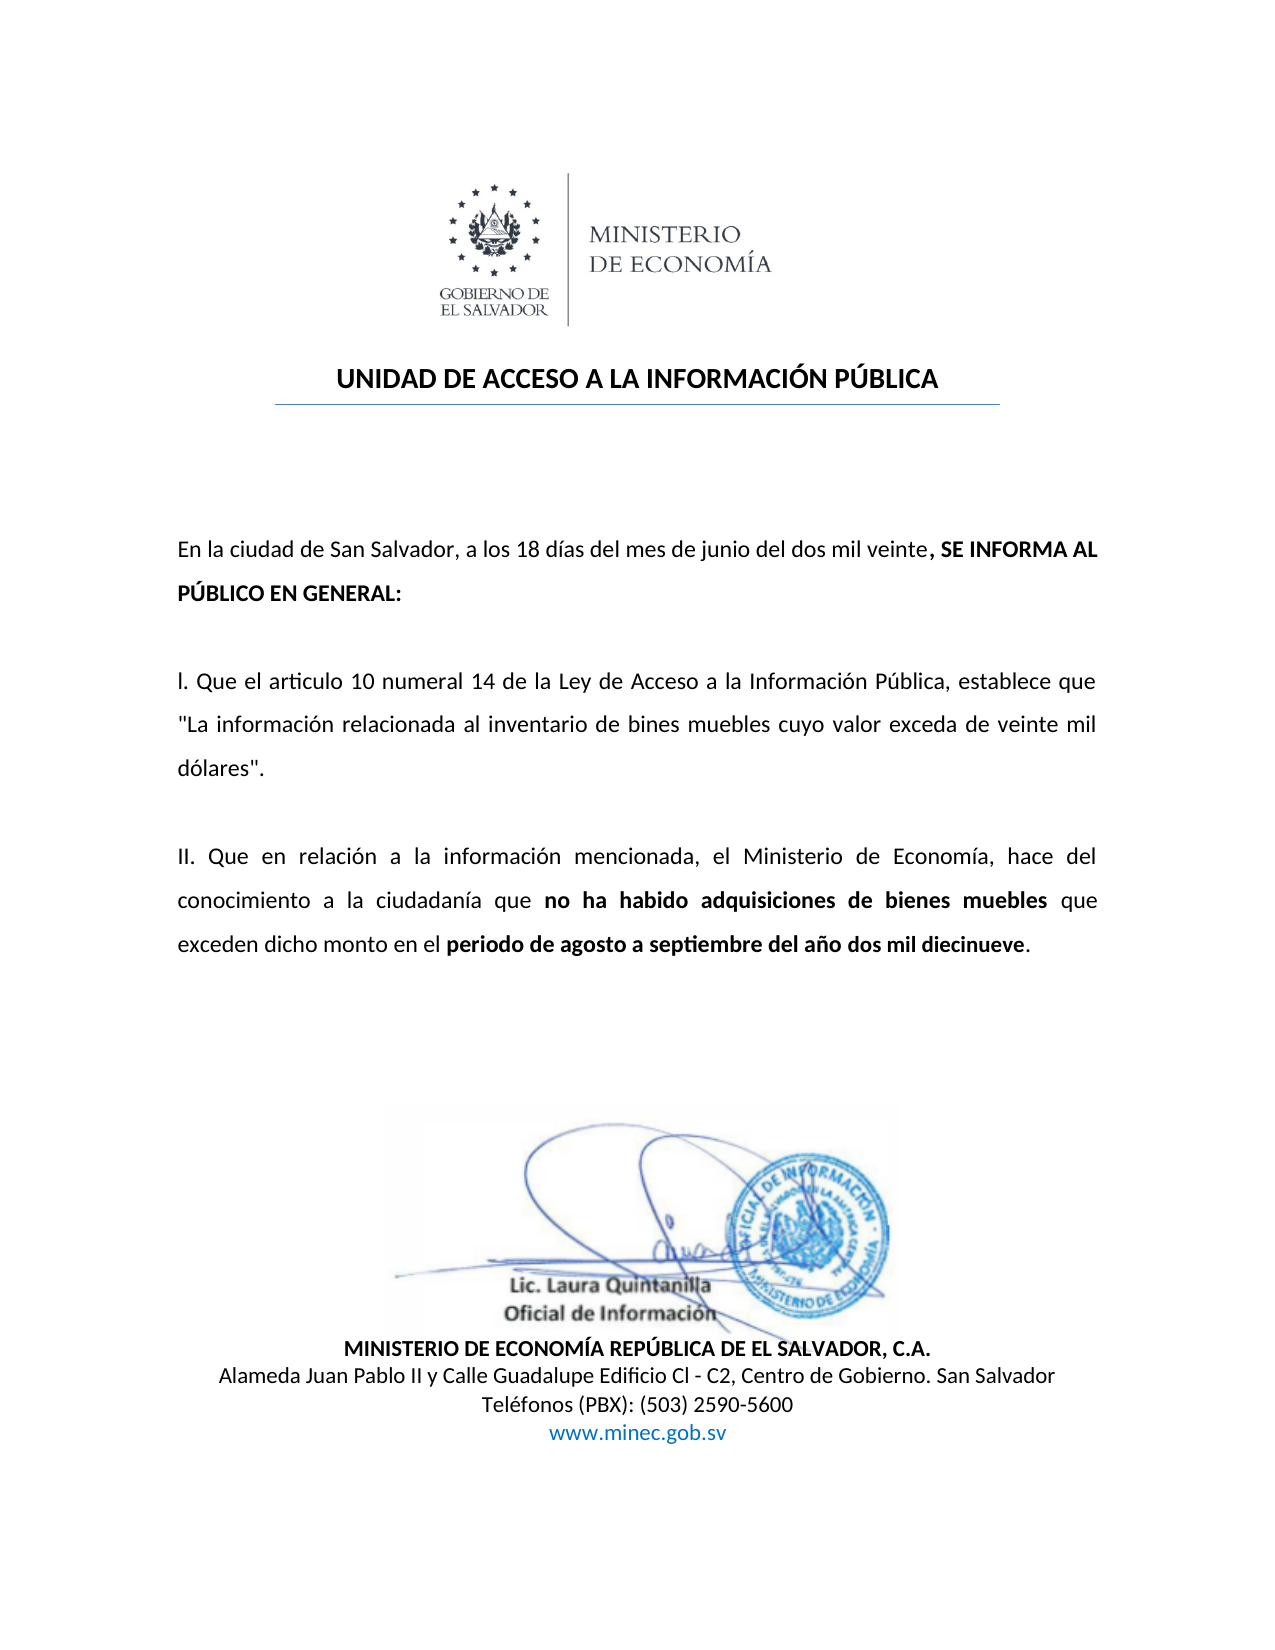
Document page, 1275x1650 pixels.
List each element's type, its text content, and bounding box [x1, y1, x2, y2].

picture [427, 145, 791, 346]
text MINISTERIO DE ECONOMÍA REPÚBLICA DE EL SALVADOR, C.A. [177, 1334, 1098, 1362]
text www.minec.gob.sv [177, 1418, 1098, 1446]
text l. Que el articulo 10 numeral 14 de la Ley de Acceso a la Información Pública, establece que "La información relacionada al inventario de bines muebles cuyo valor exceda de veinte mil dólares". [177, 666, 1098, 783]
text UNIDAD DE ACCESO A LA INFORMACIÓN PÚBLICA [275, 360, 1000, 404]
text Teléfonos (PBX): (503) 2590-5600 [177, 1390, 1098, 1418]
text II. Que en relación a la información mencionada, el Ministerio de Economía, hace del conocimiento a la ciudadanía que no ha habido adquisiciones de bienes muebles que exceden dicho monto en el periodo de agosto a septiembre del año dos mil diecinueve. [177, 841, 1098, 958]
picture [382, 1103, 899, 1334]
text En la ciudad de San Salvador, a los 18 días del mes de junio del dos mil veinte, SE INFORMA AL PÚBLICO EN GENERAL: [177, 534, 1098, 607]
text Alameda Juan Pablo II y Calle Guadalupe Edificio Cl - C2, Centro de Gobierno. San Salvador [177, 1362, 1098, 1390]
